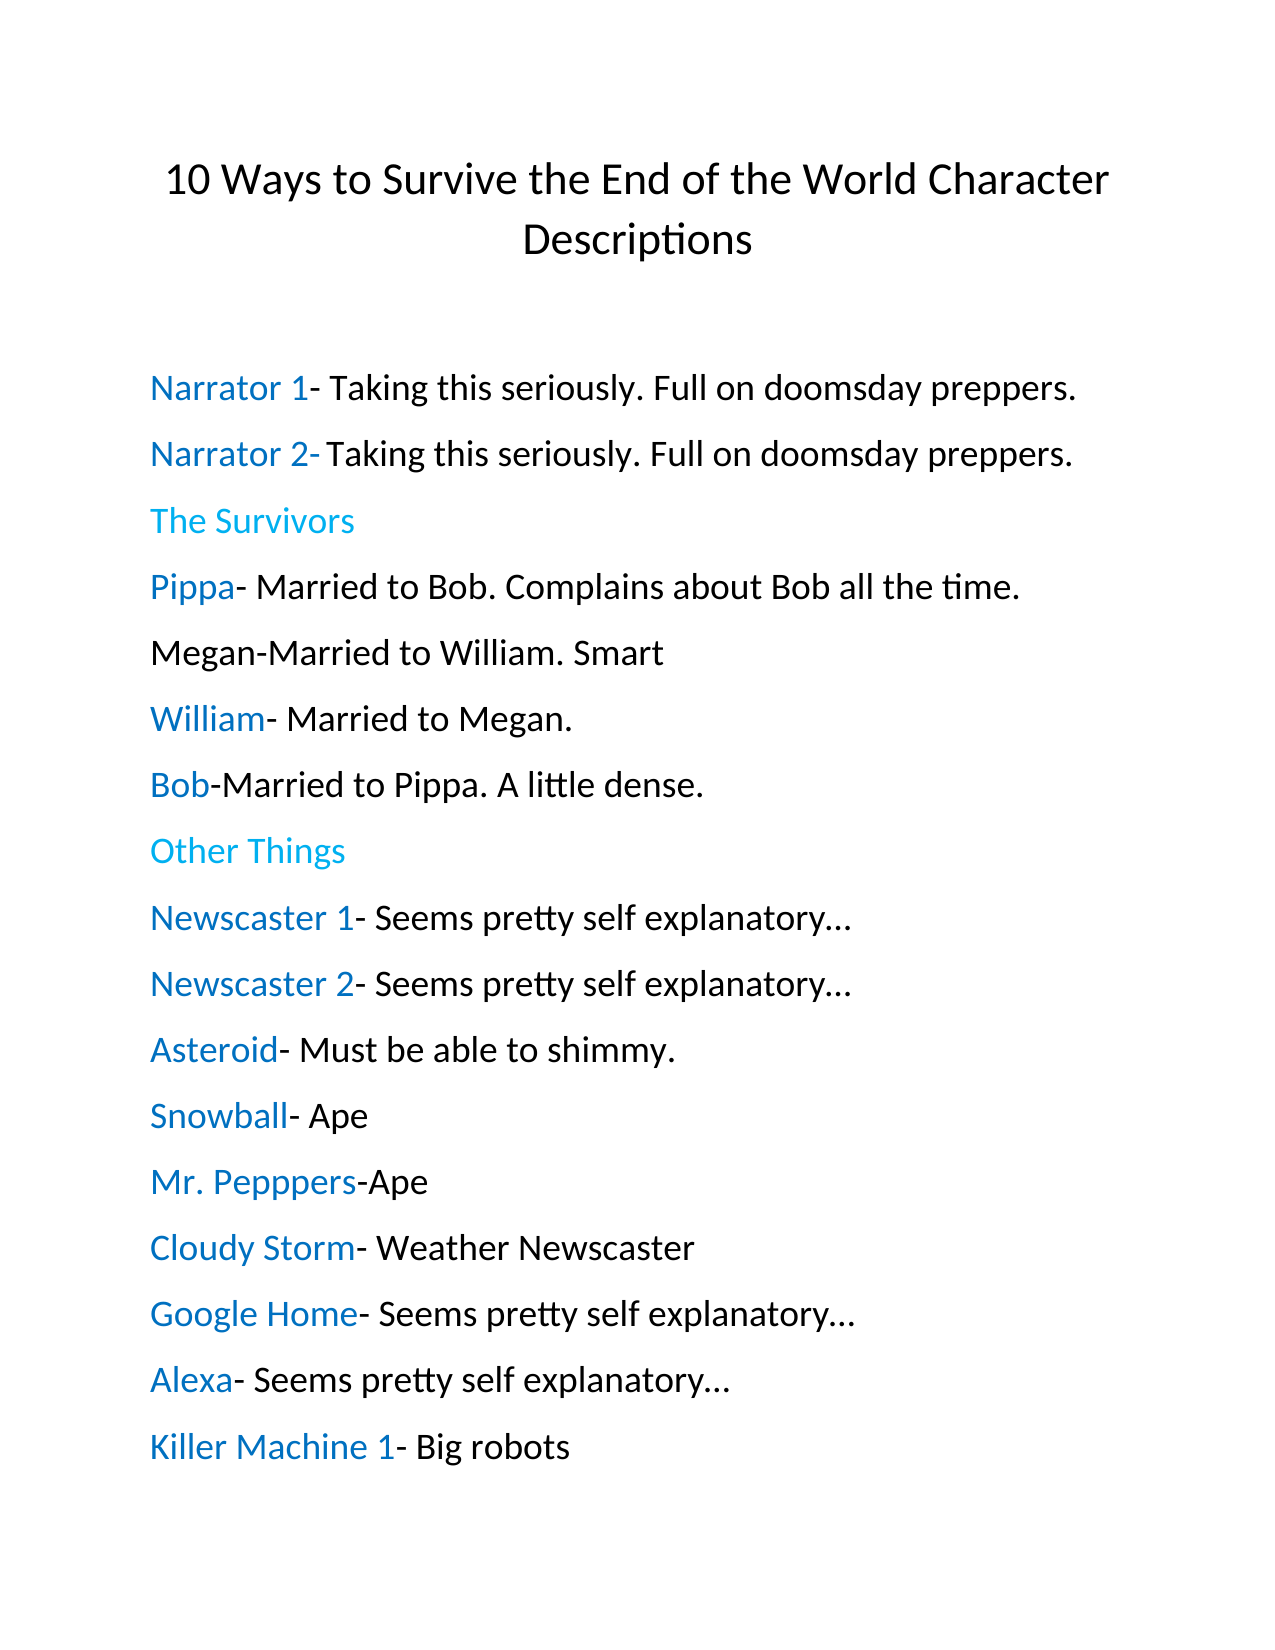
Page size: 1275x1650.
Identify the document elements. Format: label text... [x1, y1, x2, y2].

text Cloudy Storm- Weather Newscaster [150, 1224, 1125, 1270]
text Bob-Married to Pippa. A little dense. [150, 761, 1125, 807]
text Newscaster 2- Seems pretty self explanatory… [150, 959, 1125, 1005]
text Other Things [150, 827, 1125, 873]
text The Survivors [150, 497, 1125, 542]
text Asteroid- Must be able to shimmy. [150, 1026, 1125, 1072]
text Narrator 1- Taking this seriously. Full on doomsday preppers. [150, 364, 1125, 410]
text 10 Ways to Survive the End of the World Character Descriptions [150, 150, 1125, 266]
text Google Home- Seems pretty self explanatory… [150, 1290, 1125, 1336]
text Narrator 2- Taking this seriously. Full on doomsday preppers. [150, 430, 1125, 476]
text Alexa- Seems pretty self explanatory… [150, 1356, 1125, 1402]
text Newscaster 1- Seems pretty self explanatory… [150, 893, 1125, 939]
text William- Married to Megan. [150, 695, 1125, 741]
text Killer Machine 1- Big robots [150, 1423, 1125, 1468]
text Pippa- Married to Bob. Complains about Bob all the time. [150, 563, 1125, 608]
text Snowball- Ape [150, 1092, 1125, 1138]
text Mr. Pepppers-Ape [150, 1158, 1125, 1204]
text Megan-Married to William. Smart [150, 629, 1125, 675]
